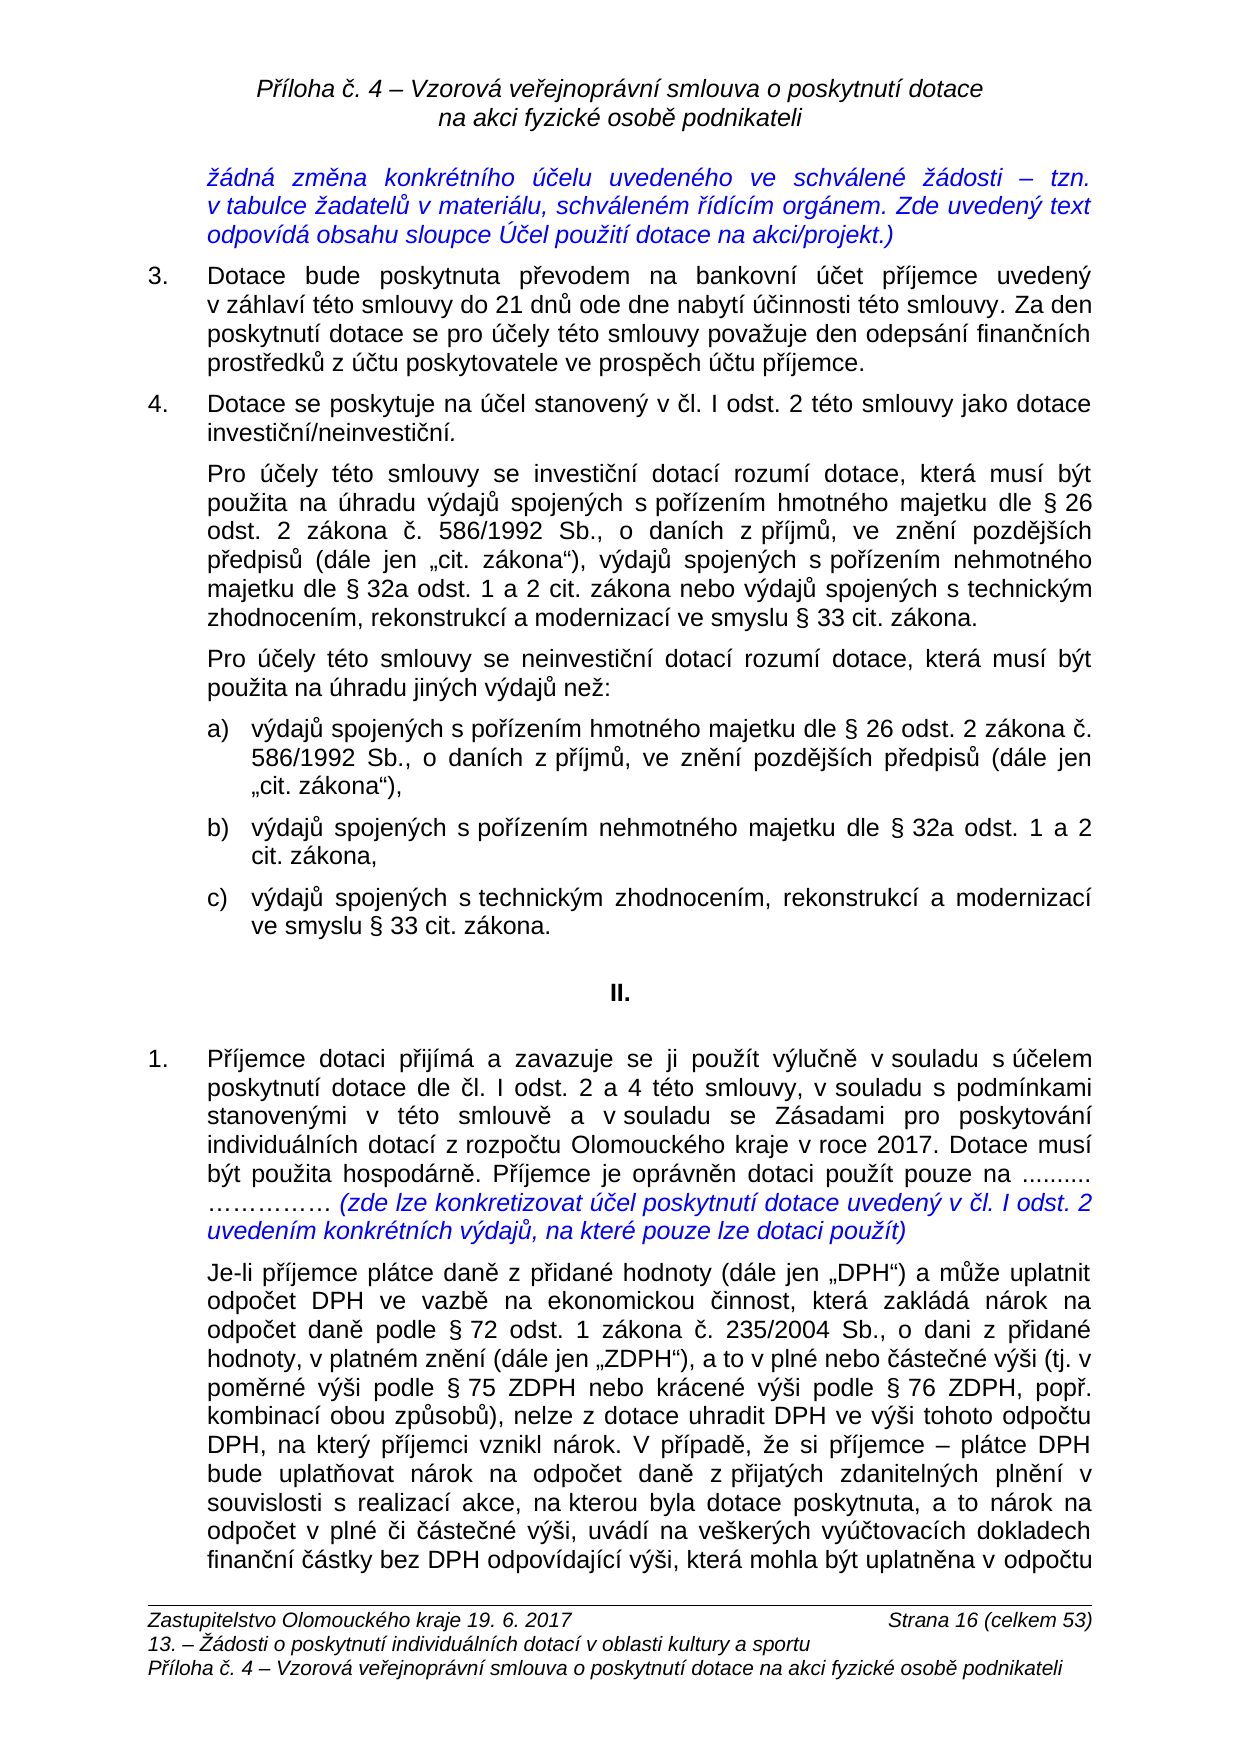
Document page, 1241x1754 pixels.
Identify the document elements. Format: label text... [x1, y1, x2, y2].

text II. [148, 977, 1092, 1006]
list Příjemce dotaci přijímá a zavazuje se ji použít výlučně v souladu s účelem poskytnutí dotace dle čl. I odst. 2 a 4 této smlouvy, v souladu s podmínkami stanovenými v této smlouvě a v souladu se Zásadami pro poskytování individuálních dotací z rozpočtu Olomouckého kraje v roce 2017. Dotace musí být použita hospodárně. Příjemce je oprávněn dotaci použít pouze na ..........…………… (zde lze konkretizovat účel poskytnutí dotace uvedený v čl. I odst. 2 uvedením konkrétních výdajů, na které pouze lze dotaci použít) [148, 1044, 1092, 1245]
list výdajů spojených s pořízením nehmotného majetku dle § 32a odst. 1 a 2 cit. zákona, [207, 812, 1092, 870]
list výdajů spojených s pořízením hmotného majetku dle § 26 odst. 2 zákona č. 586/1992 Sb., o daních z příjmů, ve znění pozdějších předpisů (dále jen „cit. zákona“), [207, 714, 1092, 800]
list výdajů spojených s technickým zhodnocením, rekonstrukcí a modernizací ve smyslu § 33 cit. zákona. [207, 882, 1092, 940]
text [207, 1257, 1092, 1574]
text Pro účely této smlouvy se investiční dotací rozumí dotace, která musí být použita na úhradu výdajů spojených s pořízením hmotného majetku dle § 26 odst. 2 zákona č. 586/1992 Sb., o daních z příjmů, ve znění pozdějších předpisů (dále jen „cit. zákona“), výdajů spojených s pořízením nehmotného majetku dle § 32a odst. 1 a 2 cit. zákona nebo výdajů spojených s technickým zhodnocením, rekonstrukcí a modernizací ve smyslu § 33 cit. zákona. [207, 459, 1092, 631]
list Dotace se poskytuje na účel stanovený v čl. I odst. 2 této smlouvy jako dotace investiční/neinvestiční. [148, 389, 1092, 446]
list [148, 162, 1092, 249]
text Pro účely této smlouvy se neinvestiční dotací rozumí dotace, která musí být použita na úhradu jiných výdajů než: [207, 644, 1092, 701]
list Dotace bude poskytnuta převodem na bankovní účet příjemce uvedený v záhlaví této smlouvy do 21 dnů ode dne nabytí účinnosti této smlouvy. Za den poskytnutí dotace se pro účely této smlouvy považuje den odepsání finančních prostředků z účtu poskytovatele ve prospěch účtu příjemce. [148, 261, 1092, 376]
